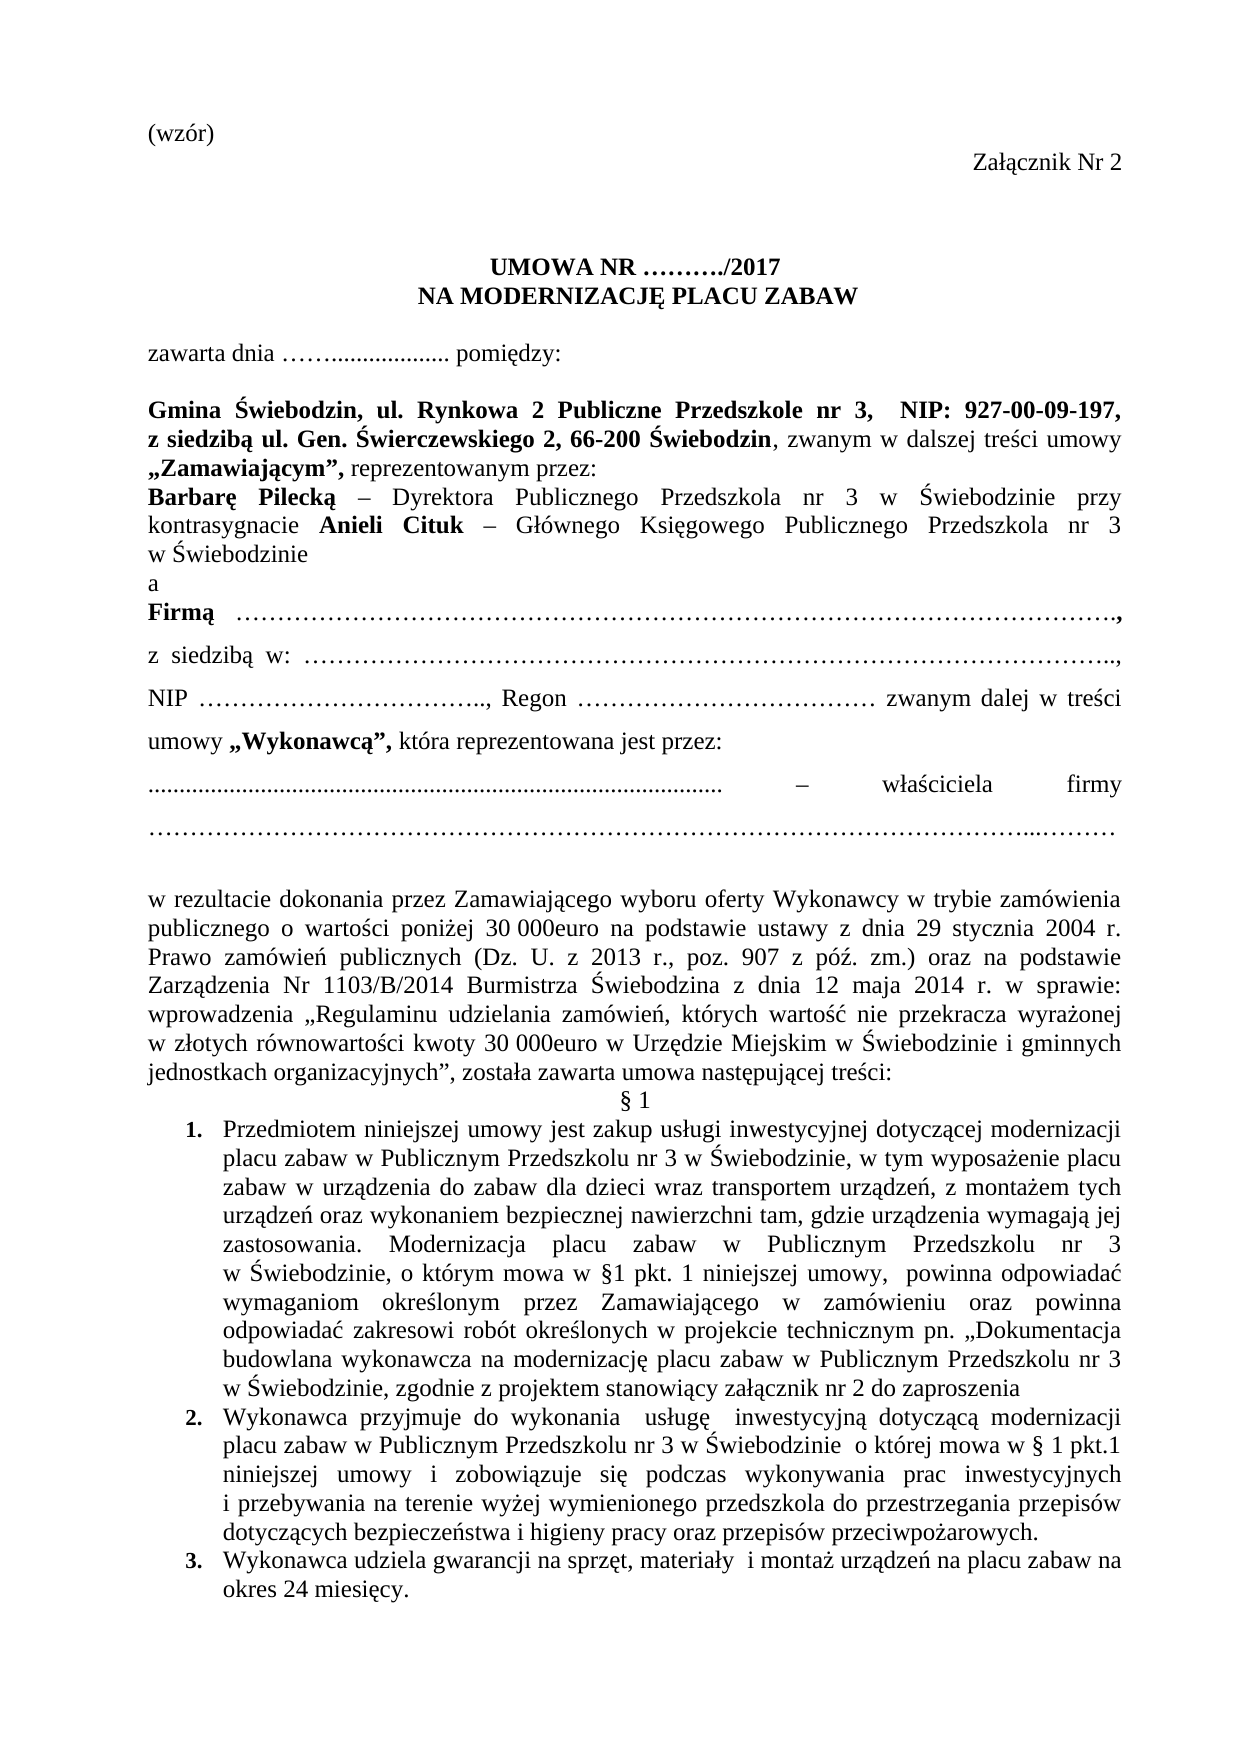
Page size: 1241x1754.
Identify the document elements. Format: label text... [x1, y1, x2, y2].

text ............................................................................................ – właściciela firmy ……………………………………………………………………………………………...……… [148, 769, 1122, 841]
text a [148, 568, 1122, 597]
text w rezultacie dokonania przez Zamawiającego wyboru oferty Wykonawcy w trybie zamówienia publicznego o wartości poniżej 30 000euro na podstawie ustawy z dnia 29 stycznia 2004 r. Prawo zamówień publicznych (Dz. U. z 2013 r., poz. 907 z póź. zm.) oraz na podstawie Zarządzenia Nr 1103/B/2014 Burmistrza Świebodzina z dnia 12 maja 2014 r. w sprawie: wprowadzenia „Regulaminu udzielania zamówień, których wartość nie przekracza wyrażonej w złotych równowartości kwoty 30 000euro w Urzędzie Miejskim w Świebodzinie i gminnych jednostkach organizacyjnych”, została zawarta umowa następującej treści: [148, 884, 1122, 1085]
text Firmą ……………………………………………………………………………………………., z siedzibą w: …………………………………………………………………………………….., NIP …………………………….., Regon ……………………………… zwanym dalej w treści umowy „Wykonawcą”, która reprezentowana jest przez: [148, 597, 1122, 755]
list Przedmiotem niniejszej umowy jest zakup usługi inwestycyjnej dotyczącej modernizacji placu zabaw w Publicznym Przedszkolu nr 3 w Świebodzinie, w tym wyposażenie placu zabaw w urządzenia do zabaw dla dzieci wraz transportem urządzeń, z montażem tych urządzeń oraz wykonaniem bezpiecznej nawierzchni tam, gdzie urządzenia wymagają jej zastosowania. Modernizacja placu zabaw w Publicznym Przedszkolu nr 3 w Świebodzinie, o którym mowa w §1 pkt. 1 niniejszej umowy, powinna odpowiadać wymaganiom określonym przez Zamawiającego w zamówieniu oraz powinna odpowiadać zakresowi robót określonych w projekcie technicznym pn. „Dokumentacja budowlana wykonawcza na modernizację placu zabaw w Publicznym Przedszkolu nr 3 w Świebodzinie, zgodnie z projektem stanowiący załącznik nr 2 do zaproszenia [185, 1114, 1122, 1402]
text Załącznik Nr 2 [148, 147, 1122, 176]
list Wykonawca przyjmuje do wykonania usługę inwestycyjną dotyczącą modernizacji placu zabaw w Publicznym Przedszkolu nr 3 w Świebodzinie o której mowa w § 1 pkt.1 niniejszej umowy i zobowiązuje się podczas wykonywania prac inwestycyjnych i przebywania na terenie wyżej wymienionego przedszkola do przestrzegania przepisów dotyczących bezpieczeństwa i higieny pracy oraz przepisów przeciwpożarowych. [185, 1402, 1122, 1545]
text UMOWA NR ………./2017 [148, 252, 1122, 281]
text § 1 [148, 1085, 1122, 1114]
text Barbarę Pilecką – Dyrektora Publicznego Przedszkola nr 3 w Świebodzinie przy kontrasygnacie Anieli Cituk – Głównego Księgowego Publicznego Przedszkola nr 3 w Świebodzinie [148, 482, 1122, 568]
text (wzór) [148, 118, 1122, 147]
list Wykonawca udziela gwarancji na sprzęt, materiały i montaż urządzeń na placu zabaw na okres 24 miesięcy. [185, 1545, 1122, 1603]
text Gmina Świebodzin, ul. Rynkowa 2 Publiczne Przedszkole nr 3, NIP: 927-00-09-197, z siedzibą ul. Gen. Świerczewskiego 2, 66-200 Świebodzin, zwanym w dalszej treści umowy „Zamawiającym”, reprezentowanym przez: [148, 395, 1122, 482]
text NA MODERNIZACJĘ PLACU ZABAW [148, 281, 1122, 310]
text zawarta dnia ……................... pomiędzy: [148, 338, 1122, 367]
